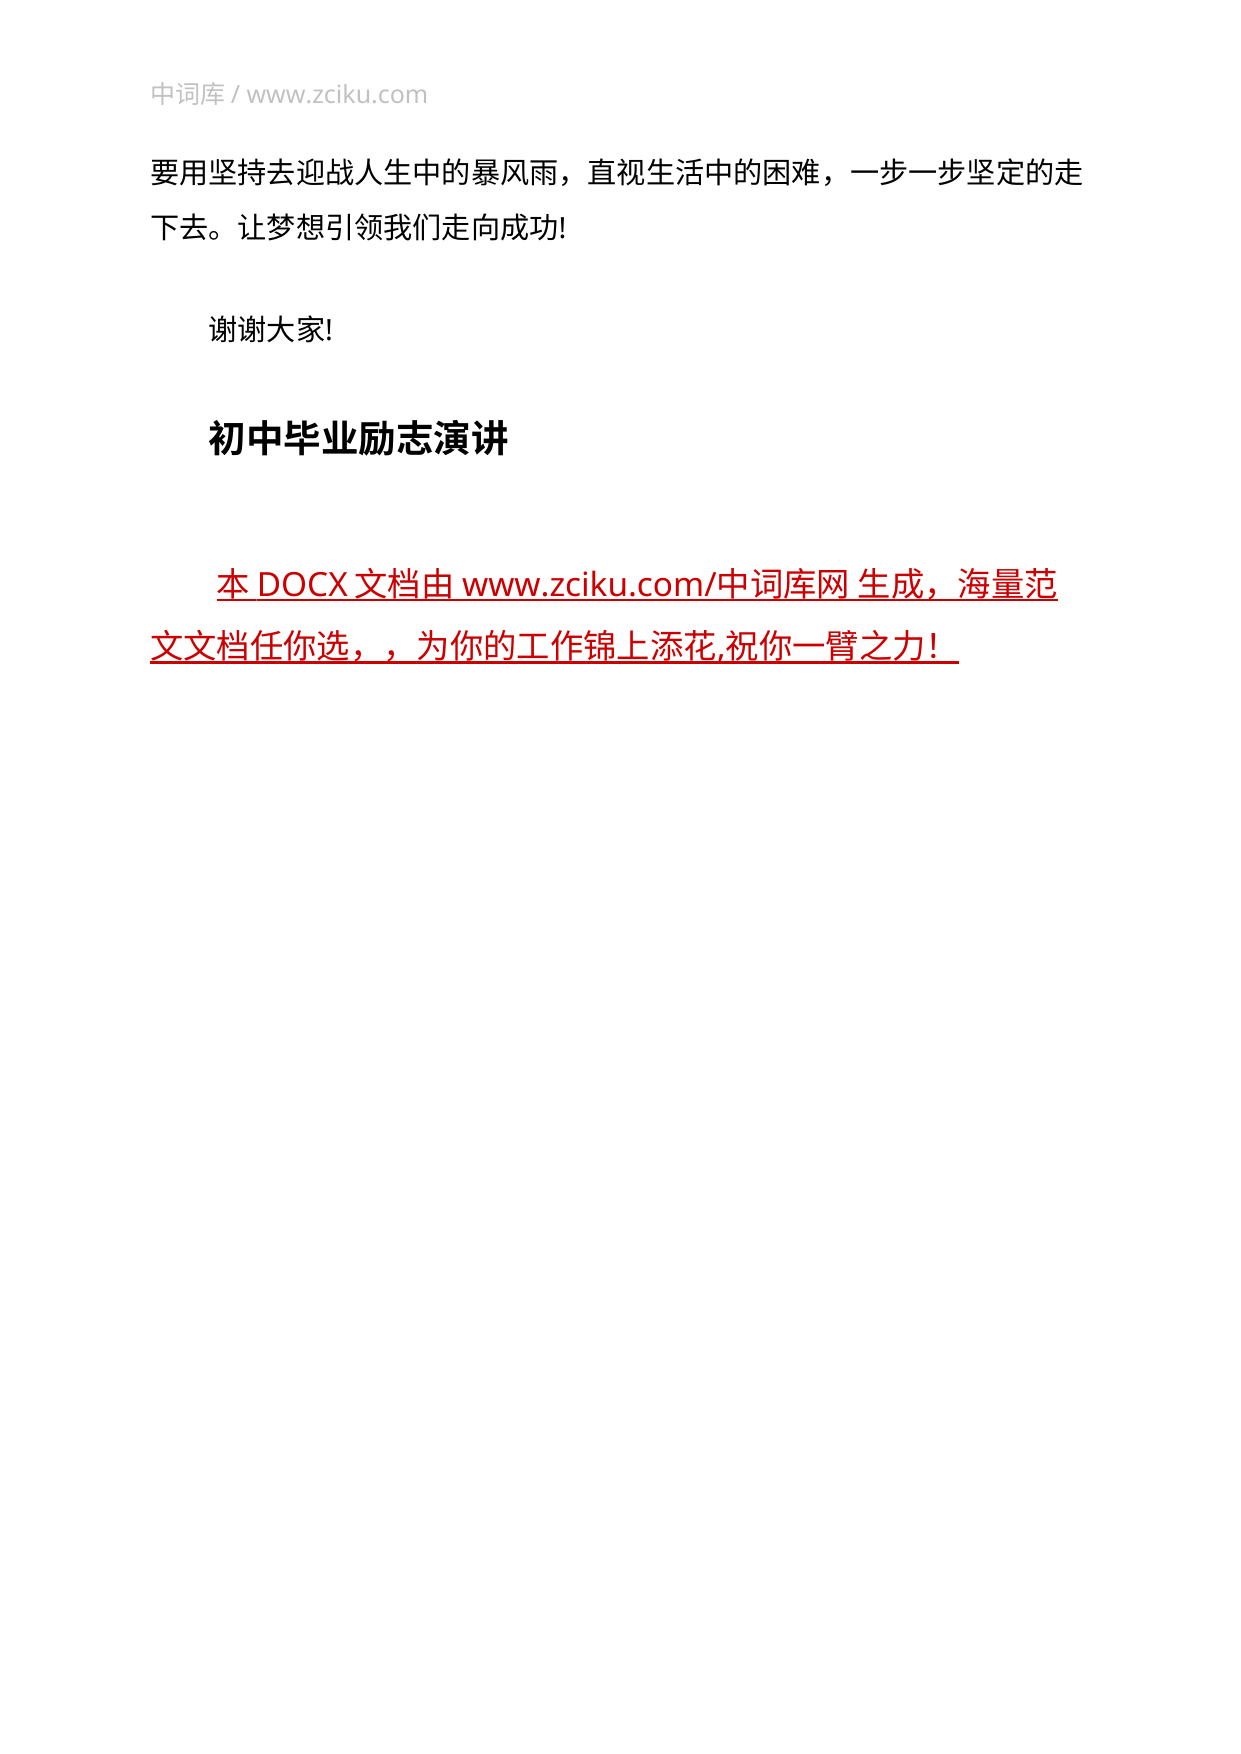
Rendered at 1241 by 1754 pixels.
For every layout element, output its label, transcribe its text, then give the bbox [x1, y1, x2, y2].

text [150, 150, 1090, 247]
text 初中毕业励志演讲 [150, 409, 1090, 463]
text 谢谢大家! [150, 307, 1090, 349]
text 本DOCX文档由 www.zciku.com/中词库网 生成，海量范文文档任你选，，为你的工作锦上添花,祝你一臂之力！ [150, 557, 1090, 669]
